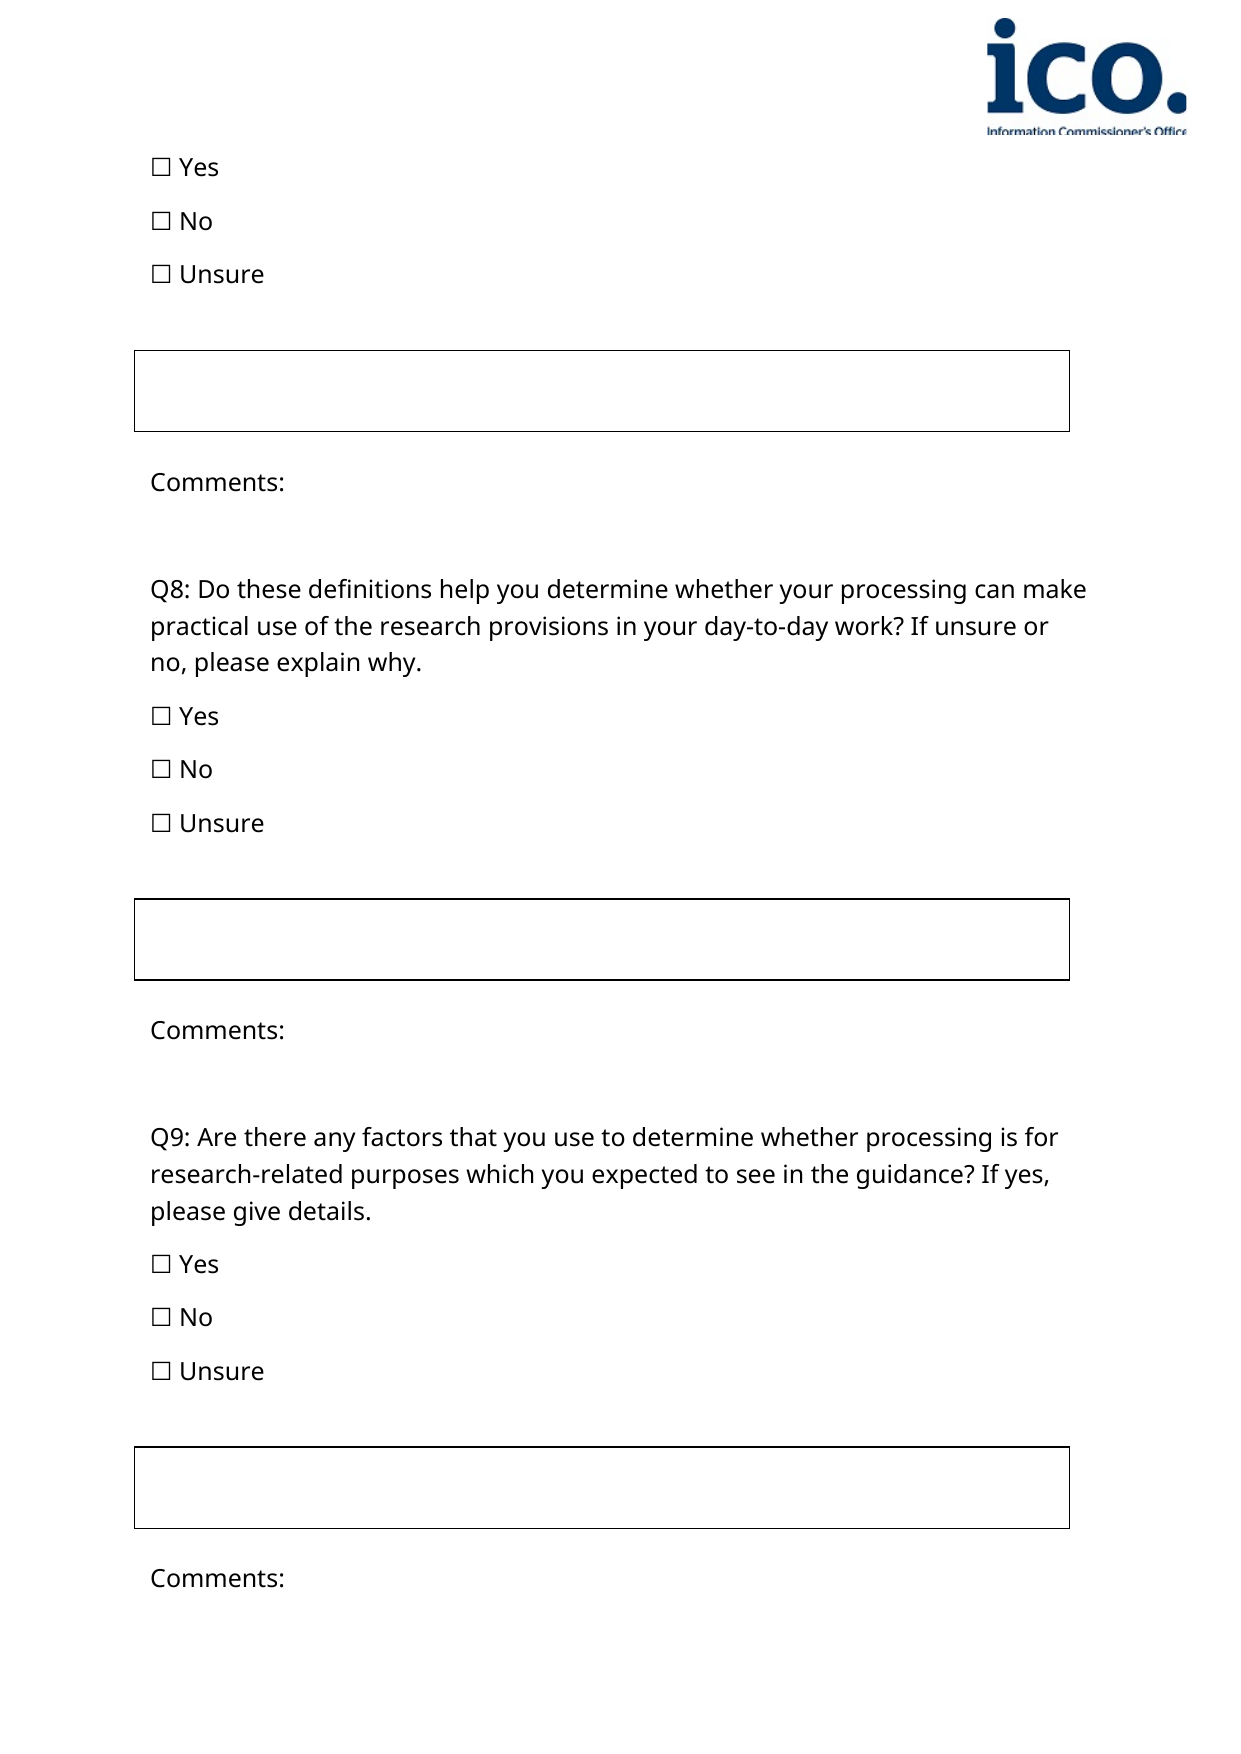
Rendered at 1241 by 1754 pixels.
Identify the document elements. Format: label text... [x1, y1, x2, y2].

text Comments: [150, 310, 1090, 498]
text Unsure [150, 1353, 1090, 1388]
text Yes [150, 150, 1090, 184]
text No [150, 1300, 1090, 1334]
text Unsure [150, 257, 1090, 291]
text Yes [150, 698, 1090, 732]
text Q9: Are there any factors that you use to determine whether processing is for research-related purposes which you expected to see in the guidance? If yes, please give details. [150, 1120, 1090, 1227]
text Comments: [150, 1407, 1090, 1595]
text Unsure [150, 805, 1090, 839]
text No [150, 203, 1090, 237]
text No [150, 752, 1090, 786]
text Comments: [150, 859, 1090, 1047]
text Yes [150, 1247, 1090, 1281]
picture [987, 18, 1187, 135]
text Q8: Do these definitions help you determine whether your processing can make practical use of the research provisions in your day-to-day work? If unsure or no, please explain why. [150, 571, 1090, 679]
